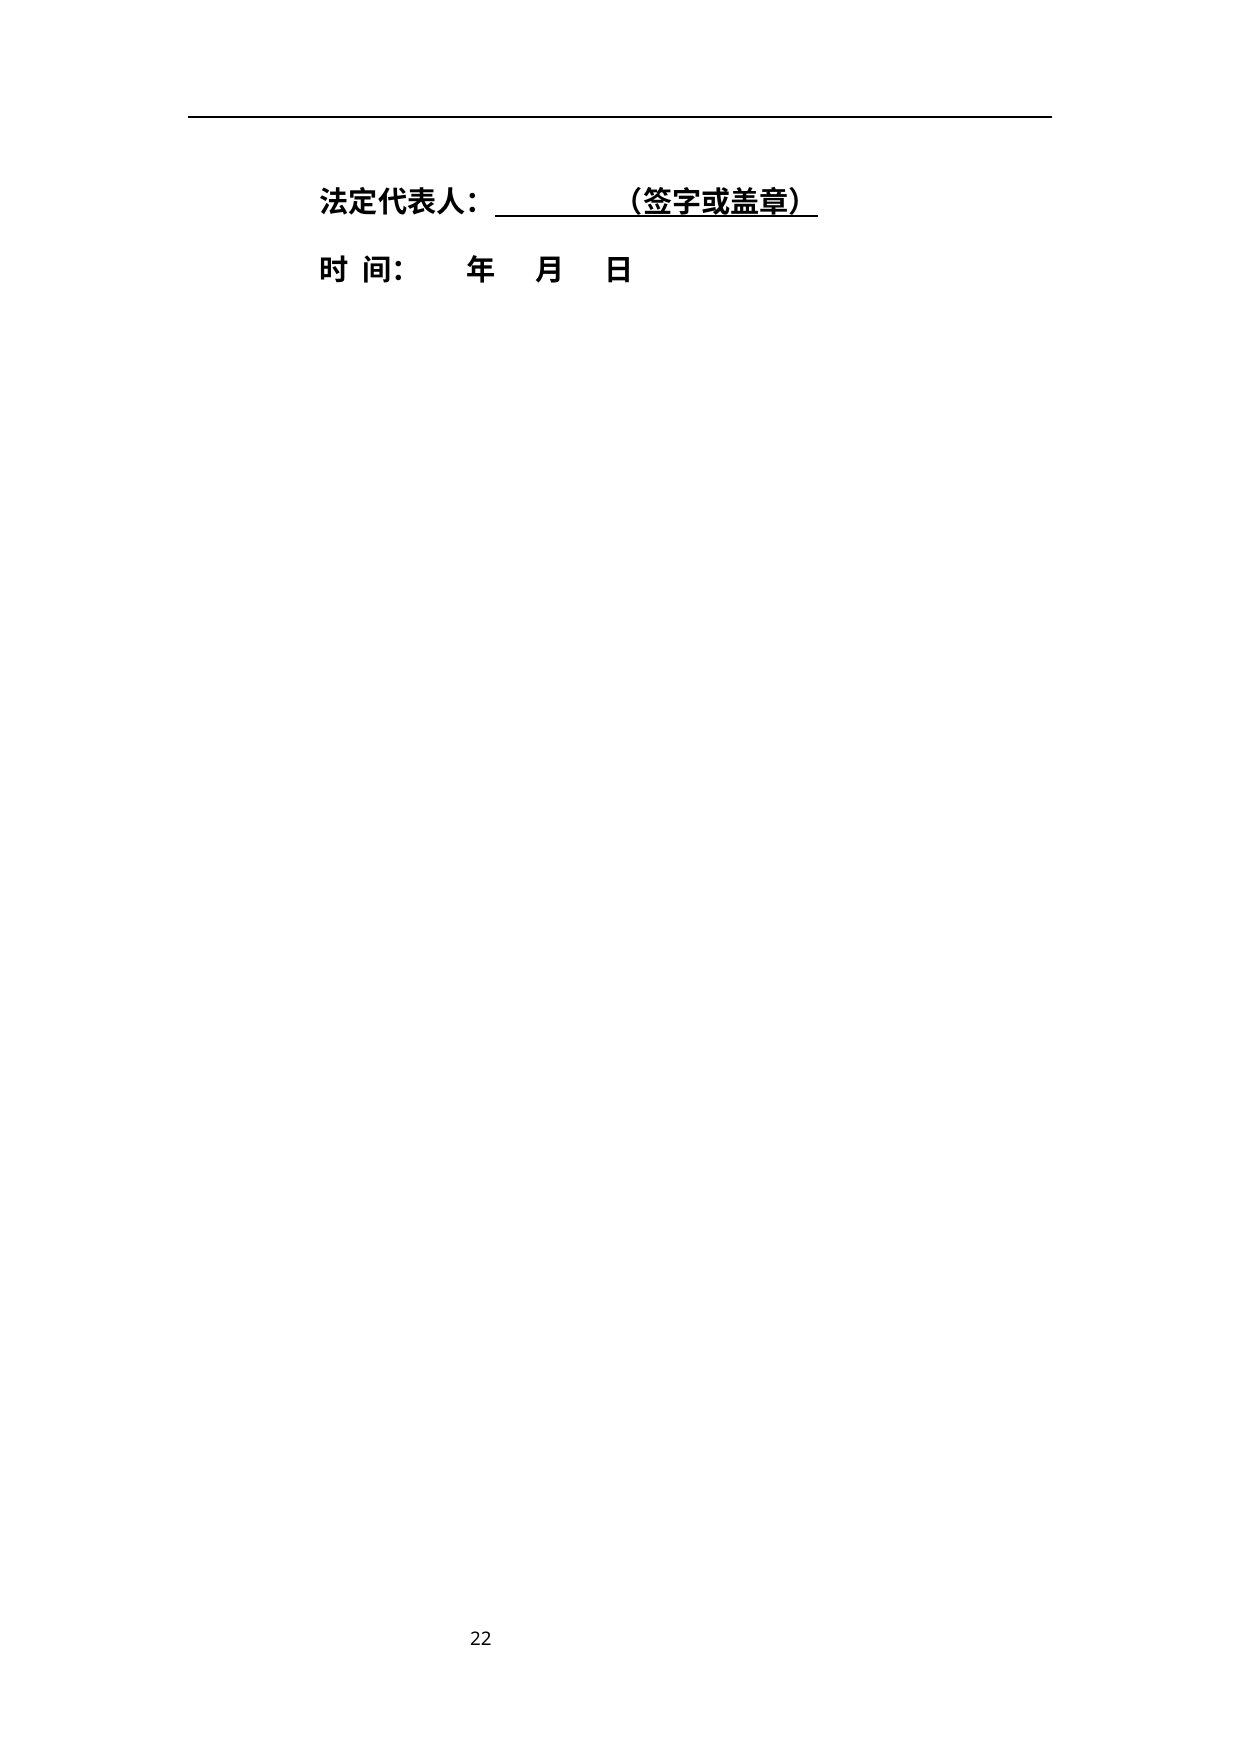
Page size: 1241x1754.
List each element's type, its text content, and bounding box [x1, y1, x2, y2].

text 时 间： 年 月 日 [188, 234, 1052, 301]
text 法定代表人： （签字或盖章） [188, 166, 1052, 234]
